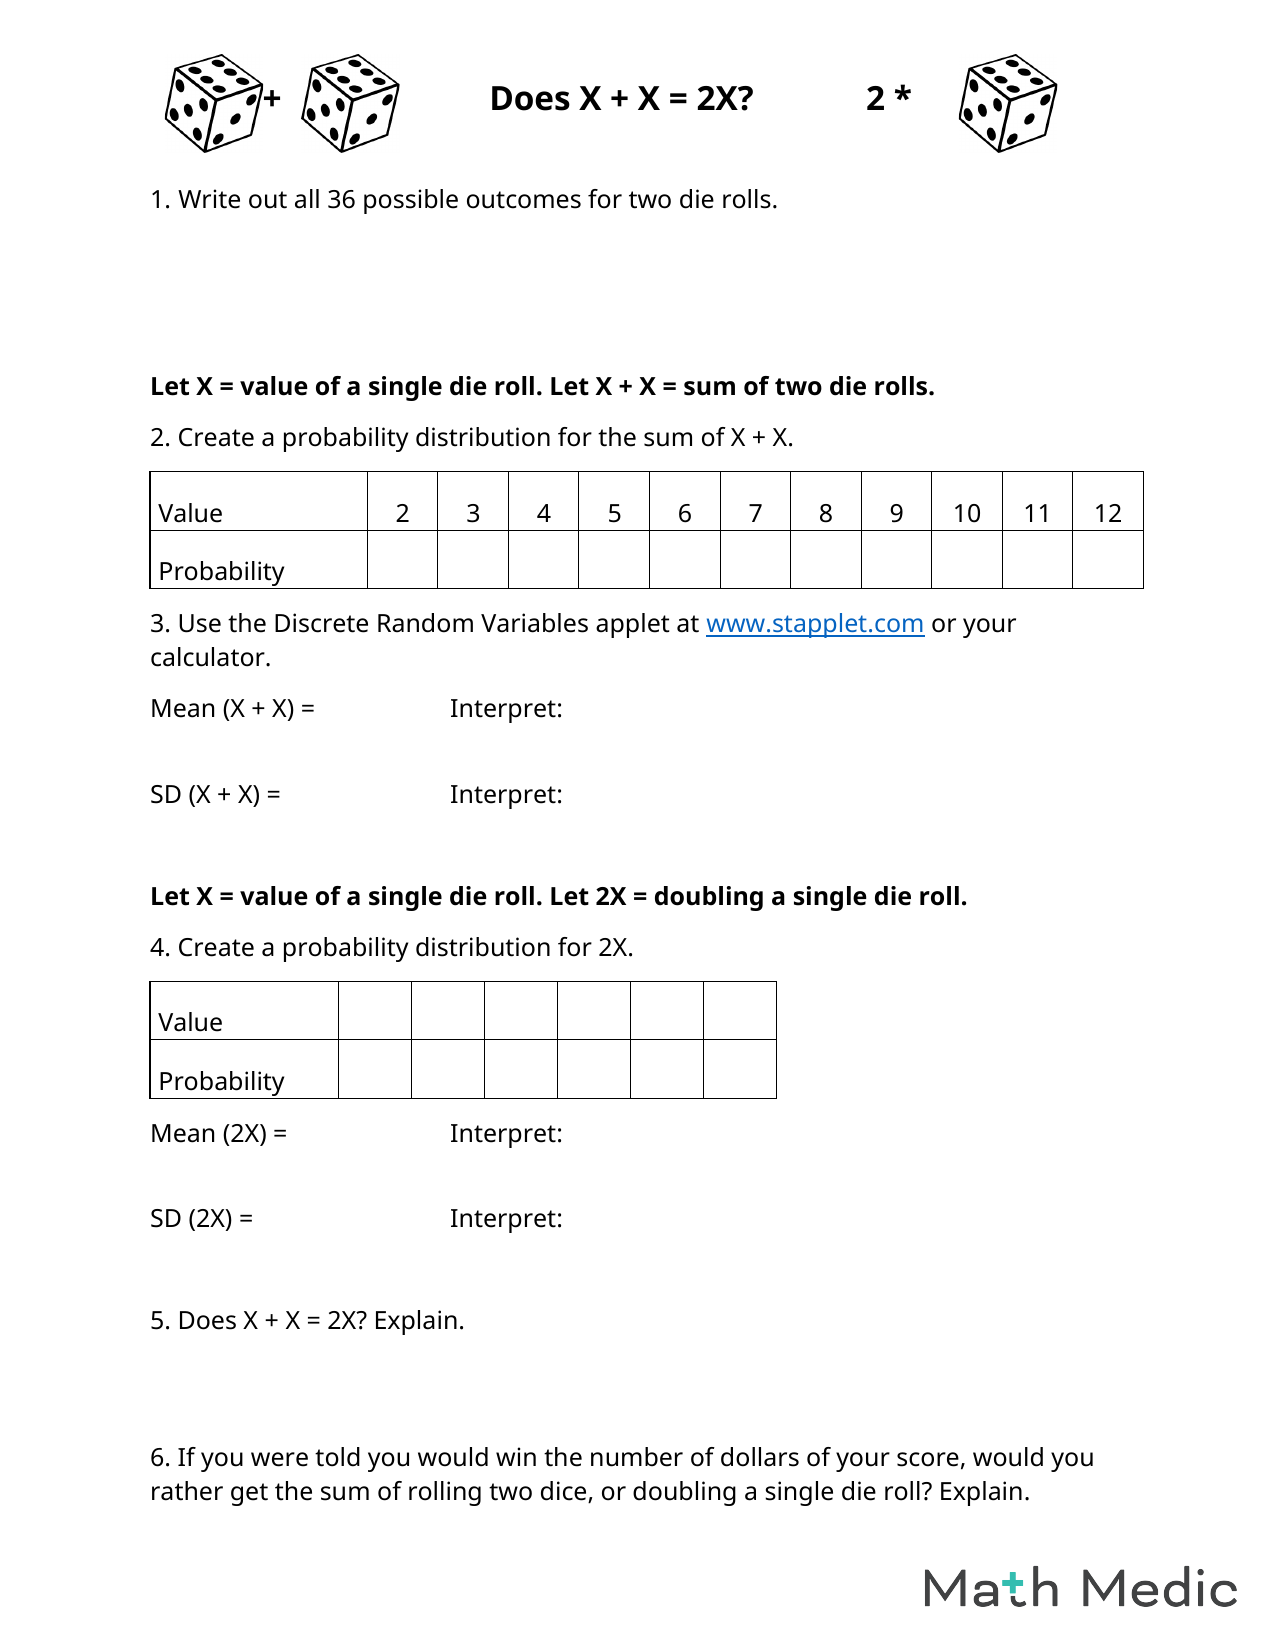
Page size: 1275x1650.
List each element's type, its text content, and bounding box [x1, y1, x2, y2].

table_header [485, 982, 557, 1039]
table_cell [631, 1040, 703, 1097]
table_cell [485, 1040, 557, 1097]
text 6. If you were told you would win the number of dollars of your score, would you rather get the sum of rolling two dice, or doubling a single die roll? Explain. [150, 1439, 1125, 1507]
table_header 3 [438, 472, 508, 529]
table_cell [721, 531, 790, 588]
text 4. Create a probability distribution for 2X. [150, 930, 1125, 964]
table_header 6 [650, 472, 720, 529]
table_cell [579, 531, 649, 588]
table_header [704, 982, 776, 1039]
table_header 2 [368, 472, 437, 529]
table_cell [558, 1040, 630, 1097]
picture [924, 1562, 1239, 1609]
picture [301, 120, 400, 153]
table_header 8 [791, 472, 861, 529]
text Mean (2X) = Interpret: [150, 1116, 1125, 1150]
table_header 7 [721, 472, 790, 529]
picture [164, 120, 264, 153]
table_header [558, 982, 630, 1039]
table_header 10 [932, 472, 1002, 529]
list Write out all 36 possible outcomes for two die rolls. [150, 181, 1125, 216]
table_cell [932, 531, 1002, 588]
text 2. Create a probability distribution for the sum of X + X. [150, 420, 1125, 454]
table_cell [862, 531, 931, 588]
table_header 5 [579, 472, 649, 529]
picture [958, 54, 1058, 75]
table_header Value [151, 982, 338, 1039]
table_header 12 [1073, 472, 1143, 529]
table_header 4 [509, 472, 578, 529]
table_cell Probability [151, 531, 367, 588]
table_header Value [151, 472, 367, 529]
table_cell Probability [151, 1040, 338, 1097]
table_header 9 [862, 472, 931, 529]
text 3. Use the Discrete Random Variables applet at www.stapplet.com or your calculator. [150, 606, 1125, 674]
table_cell [509, 531, 578, 588]
text 5. Does X + X = 2X? Explain. [150, 1303, 1125, 1337]
table_cell [704, 1040, 776, 1097]
text SD (2X) = Interpret: [150, 1201, 1125, 1235]
table_header 11 [1003, 472, 1072, 529]
text Mean (X + X) = Interpret: [150, 691, 1125, 725]
table_cell [339, 1040, 411, 1097]
table_header [631, 982, 703, 1039]
picture [164, 54, 264, 75]
table_cell [650, 531, 720, 588]
table_header [339, 982, 411, 1039]
table_cell [412, 1040, 484, 1097]
picture [301, 54, 400, 75]
table_cell [1003, 531, 1072, 588]
text SD (X + X) = Interpret: [150, 776, 1125, 810]
table_cell [438, 531, 508, 588]
table_cell [791, 531, 861, 588]
table_cell [368, 531, 437, 588]
text + Does X + X = 2X? 2 * [150, 75, 1125, 120]
text Let X = value of a single die roll. Let 2X = doubling a single die roll. [150, 878, 1125, 913]
table_header [412, 982, 484, 1039]
text Let X = value of a single die roll. Let X + X = sum of two die rolls. [150, 369, 1125, 403]
picture [958, 120, 1058, 153]
table_cell [1073, 531, 1143, 588]
